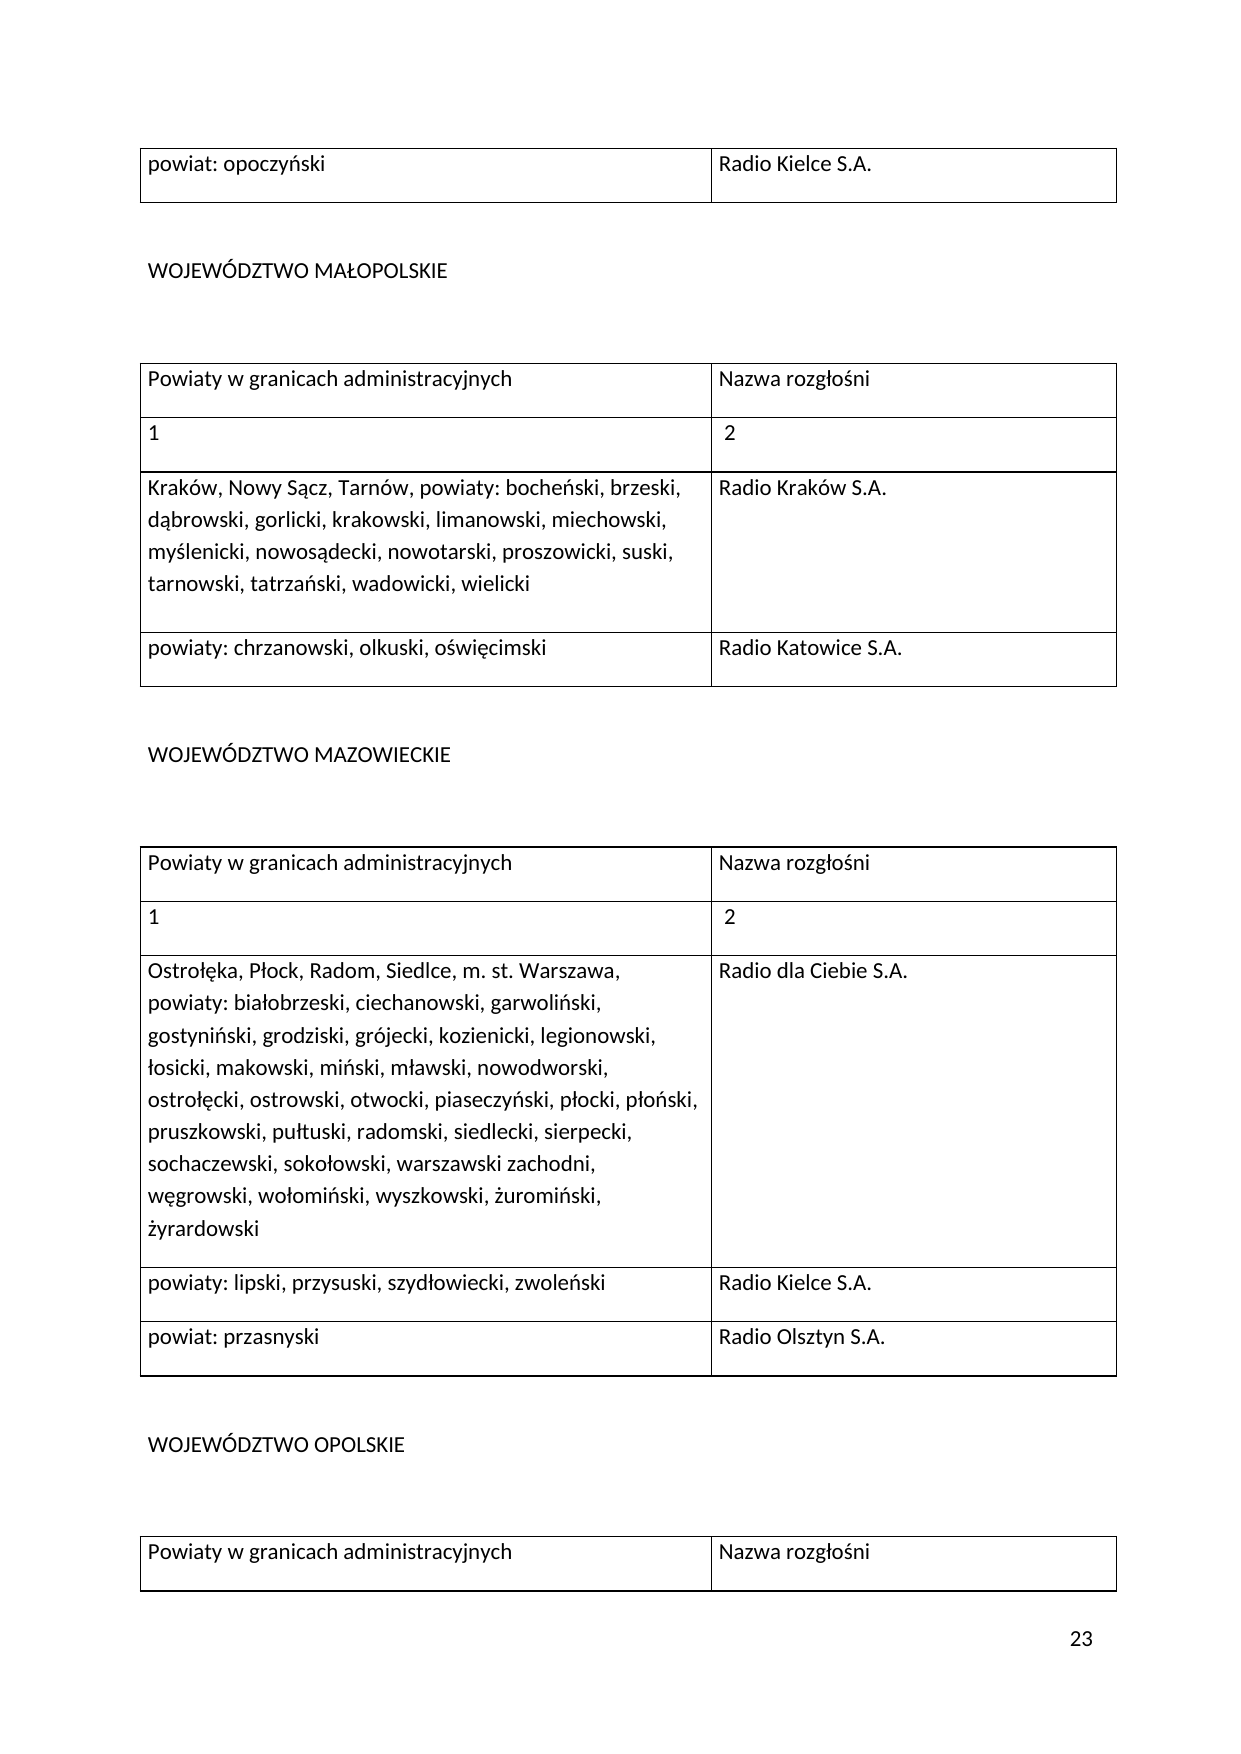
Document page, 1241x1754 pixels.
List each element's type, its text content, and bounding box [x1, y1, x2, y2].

table_cell Radio Olsztyn S.A. [712, 1322, 1116, 1375]
table_cell 2 [712, 902, 1116, 955]
table_cell Ostrołęka, Płock, Radom, Siedlce, m. st. Warszawa, powiaty: białobrzeski, ciechanowski, garwoliński, gostyniński, grodziski, grójecki, kozienicki, legionowski, łosicki, makowski, miński, mławski, nowodworski, ostrołęcki, ostrowski, otwocki, piaseczyński, płocki, płoński, pruszkowski, pułtuski, radomski, siedlecki, sierpecki, sochaczewski, sokołowski, warszawski zachodni, węgrowski, wołomiński, wyszkowski, żuromiński, żyrardowski [141, 956, 711, 1267]
table_cell Radio Kielce S.A. [712, 1268, 1116, 1321]
table_header Powiaty w granicach administracyjnych [141, 848, 711, 901]
table_cell Radio Kraków S.A. [712, 473, 1116, 631]
table_header Nazwa rozgłośni [712, 364, 1116, 417]
table_cell Radio Katowice S.A. [712, 633, 1116, 686]
text WOJEWÓDZTWO OPOLSKIE [148, 1430, 1093, 1458]
table_header Powiaty w granicach administracyjnych [141, 1537, 711, 1590]
table_cell powiat: przasnyski [141, 1322, 711, 1375]
table_header Nazwa rozgłośni [712, 848, 1116, 901]
table_cell 1 [141, 902, 711, 955]
table_cell Kraków, Nowy Sącz, Tarnów, powiaty: bocheński, brzeski, dąbrowski, gorlicki, krakowski, limanowski, miechowski, myślenicki, nowosądecki, nowotarski, proszowicki, suski, tarnowski, tatrzański, wadowicki, wielicki [141, 473, 711, 631]
table_header Nazwa rozgłośni [712, 1537, 1116, 1590]
table_header Powiaty w granicach administracyjnych [141, 364, 711, 417]
table_cell powiaty: chrzanowski, olkuski, oświęcimski [141, 633, 711, 686]
text WOJEWÓDZTWO MAŁOPOLSKIE [148, 256, 1093, 284]
text WOJEWÓDZTWO MAZOWIECKIE [148, 740, 1093, 768]
table_cell Radio Kielce S.A. [712, 149, 1116, 202]
table_cell 2 [712, 418, 1116, 471]
table_cell powiaty: lipski, przysuski, szydłowiecki, zwoleński [141, 1268, 711, 1321]
table_cell Radio dla Ciebie S.A. [712, 956, 1116, 1267]
table_cell 1 [141, 418, 711, 471]
table_cell powiat: opoczyński [141, 149, 711, 202]
